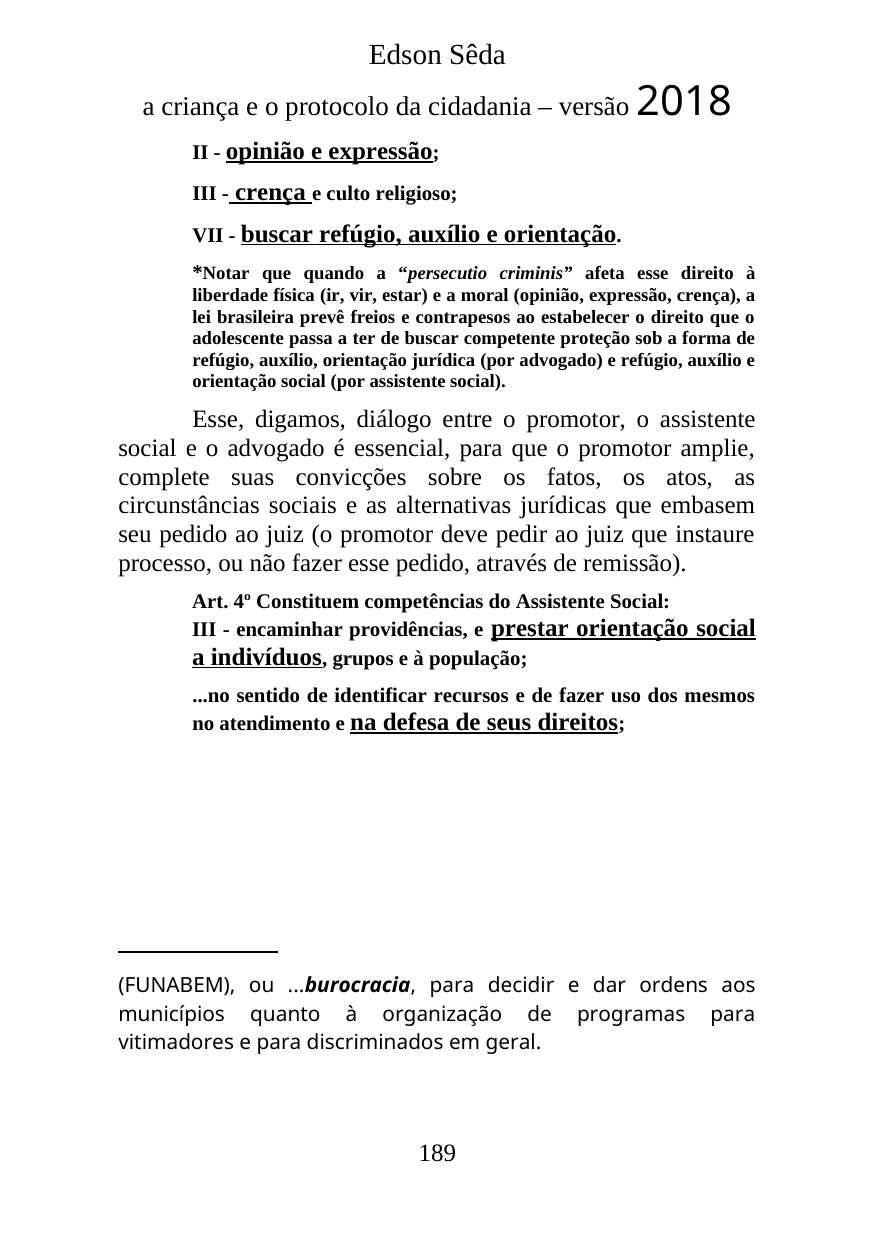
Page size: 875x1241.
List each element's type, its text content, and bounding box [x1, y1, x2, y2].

text III - encaminhar providências, e prestar orientação social a indivíduos, grupos e à população; [192, 613, 756, 671]
text ...no sentido de identificar recursos e de fazer uso dos mesmos no atendimento e na defesa de seus direitos; [192, 683, 756, 736]
text III - crença e culto religioso; [192, 177, 756, 206]
text Art. 4º Constituem competências do Assistente Social: [192, 589, 756, 613]
text Esse, digamos, diálogo entre o promotor, o assistente social e o advogado é essencial, para que o promotor amplie, complete suas convicções sobre os fatos, os atos, as circunstâncias sociais e as alternativas jurídicas que embasem seu pedido ao juiz (o promotor deve pedir ao juiz que instaure processo, ou não fazer esse pedido, através de remissão). [118, 404, 756, 577]
text *Notar que quando a “persecutio criminis” afeta esse direito à liberdade física (ir, vir, estar) e a moral (opinião, expressão, crença), a lei brasileira prevê freios e contrapesos ao estabelecer o direito que o adolescente passa a ter de buscar competente proteção sob a forma de refúgio, auxílio, orientação jurídica (por advogado) e refúgio, auxílio e orientação social (por assistente social). [192, 260, 756, 392]
text VII - buscar refúgio, auxílio e orientação. [192, 219, 756, 247]
text II - opinião e expressão; [192, 136, 756, 165]
